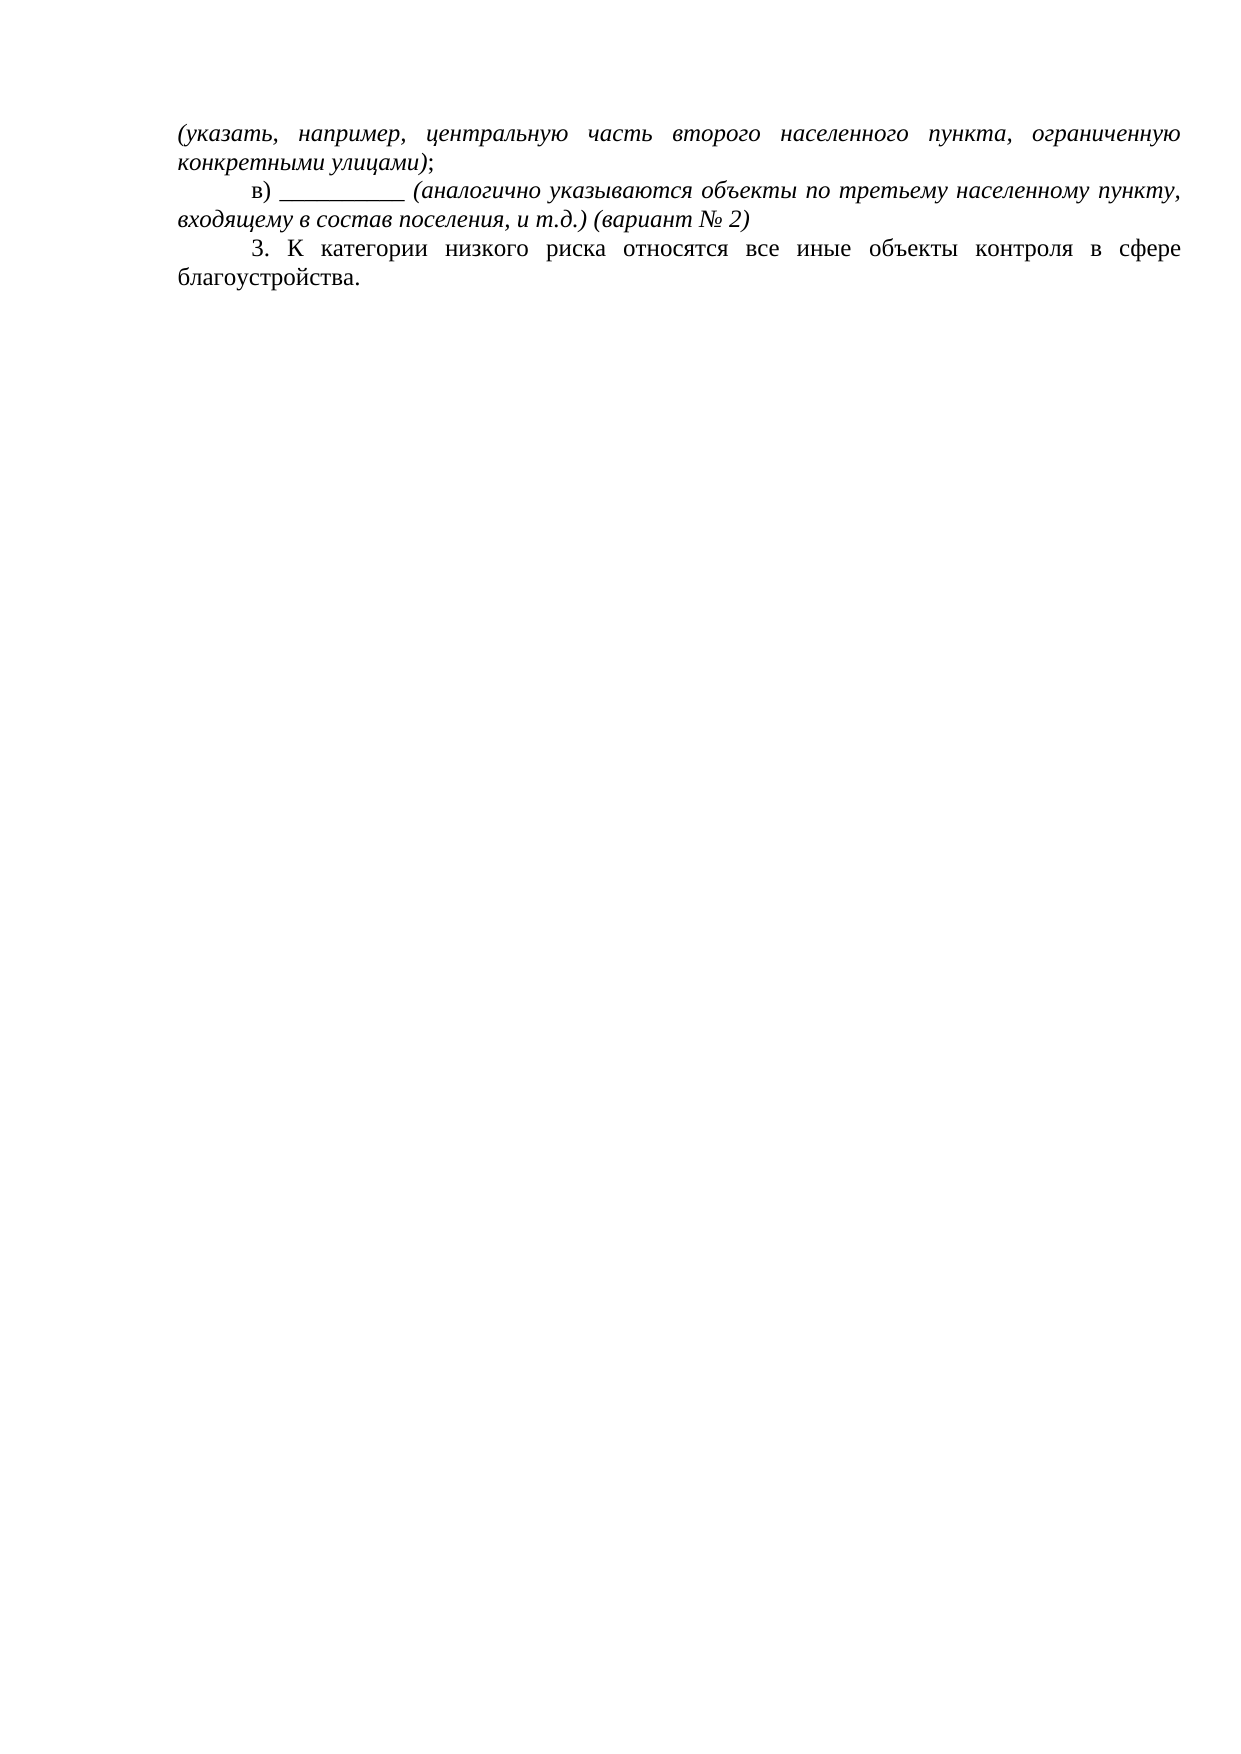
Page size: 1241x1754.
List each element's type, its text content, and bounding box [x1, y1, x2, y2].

text 3. К категории низкого риска относятся все иные объекты контроля в сфере благоустройства. [177, 233, 1181, 291]
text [177, 118, 1181, 176]
text в) __________ (аналогично указываются объекты по третьему населенному пункту, входящему в состав поселения, и т.д.) (вариант № 2) [177, 176, 1181, 233]
